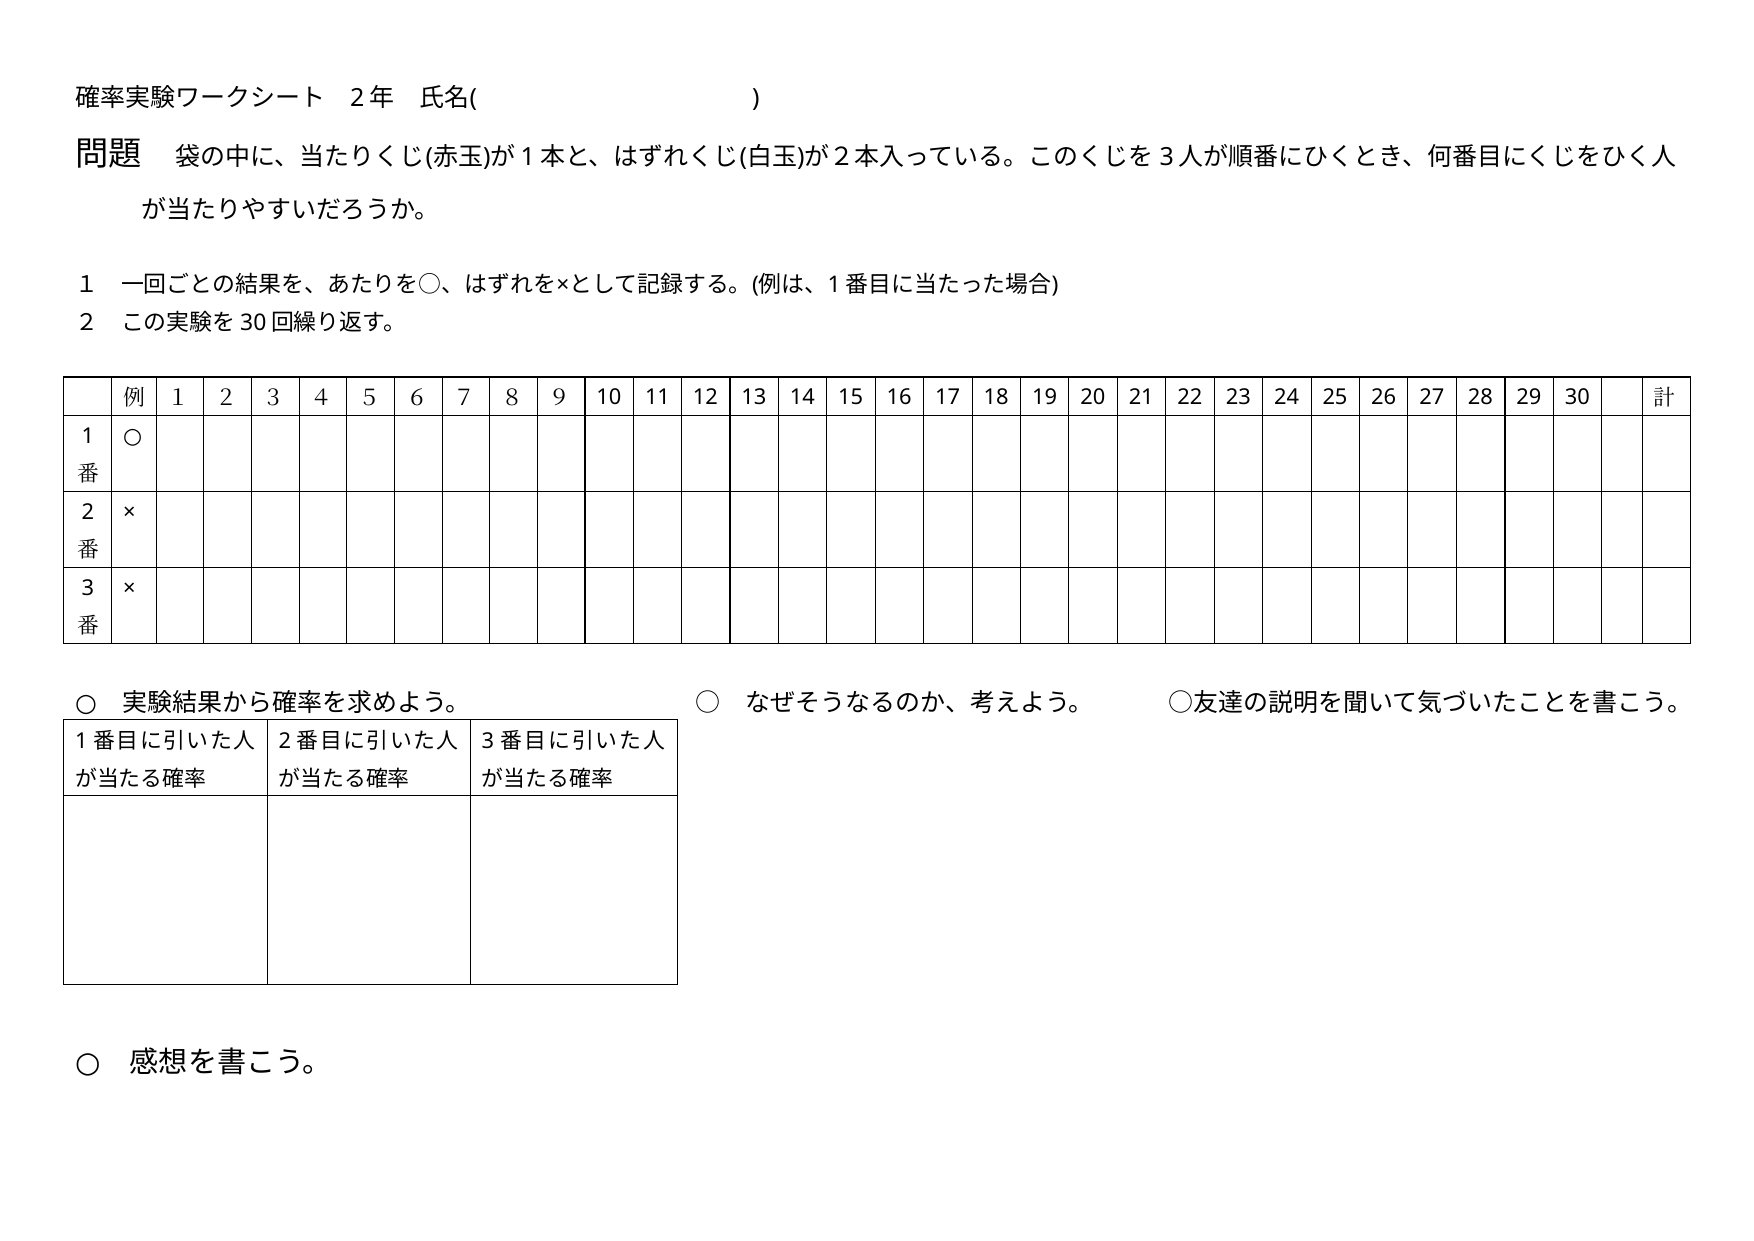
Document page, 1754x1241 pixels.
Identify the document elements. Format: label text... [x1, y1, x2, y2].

table_cell [1069, 416, 1117, 491]
table_header 25 [1312, 378, 1359, 415]
text 問題 袋の中に、当たりくじ(赤玉)が1本と、はずれくじ(白玉)が２本入っている。このくじを3人が順番にひくとき、何番目にくじをひく人が当たりやすいだろうか。 [75, 114, 1679, 226]
table_cell [347, 568, 394, 643]
table_cell [1215, 568, 1262, 643]
table_cell [443, 492, 489, 567]
table_cell [1166, 416, 1214, 491]
table_cell [1408, 492, 1456, 567]
table_cell [395, 416, 442, 491]
table_cell [1312, 568, 1359, 643]
table_header 26 [1360, 378, 1407, 415]
table_header ５ [347, 378, 394, 415]
table_cell [682, 568, 729, 643]
text 確率実験ワークシート 2年 氏名( ) [75, 76, 1679, 114]
table_header 15 [827, 378, 875, 415]
table_cell [682, 492, 729, 567]
table_cell [827, 416, 875, 491]
table_cell [1263, 568, 1311, 643]
table_cell [490, 492, 537, 567]
table_cell [1643, 568, 1690, 643]
table_cell [1602, 492, 1642, 567]
table_header ４ [300, 378, 346, 415]
table_cell [586, 492, 633, 567]
table_header 29 [1506, 378, 1553, 415]
table_cell [538, 416, 584, 491]
table_cell [1643, 492, 1690, 567]
table_header ８ [490, 378, 537, 415]
table_cell [252, 492, 299, 567]
table_cell [204, 492, 251, 567]
table_header ６ [395, 378, 442, 415]
table_cell [1312, 416, 1359, 491]
table_cell [973, 568, 1020, 643]
table_header [1602, 378, 1642, 415]
table_cell [731, 568, 778, 643]
table_cell [634, 568, 681, 643]
table_cell [1643, 416, 1690, 491]
text ○ 感想を書こう。 [75, 1022, 1679, 1097]
table_cell [731, 492, 778, 567]
table_cell [1506, 568, 1553, 643]
table_cell × [112, 492, 156, 567]
table_cell 3番 [64, 568, 111, 643]
table_cell [779, 416, 826, 491]
table_cell [924, 568, 972, 643]
table_cell [586, 568, 633, 643]
table_header ９ [538, 378, 584, 415]
table_header 28 [1457, 378, 1504, 415]
table_cell [973, 492, 1020, 567]
table_cell [1506, 416, 1553, 491]
table_header 11 [634, 378, 681, 415]
table_cell [1312, 492, 1359, 567]
table_cell [490, 568, 537, 643]
table_cell [1360, 416, 1407, 491]
table_cell [1602, 416, 1642, 491]
table_header 20 [1069, 378, 1117, 415]
table_cell [634, 492, 681, 567]
table_cell [157, 492, 203, 567]
table_cell [204, 568, 251, 643]
table_header １ [157, 378, 203, 415]
table_cell [252, 568, 299, 643]
table_header 例 [112, 378, 156, 415]
table_cell [876, 568, 923, 643]
table_cell [827, 492, 875, 567]
table_cell [779, 492, 826, 567]
table_cell [1069, 492, 1117, 567]
table_header ７ [443, 378, 489, 415]
table_cell [586, 416, 633, 491]
table_cell [1069, 568, 1117, 643]
table_cell [682, 416, 729, 491]
table_cell [538, 492, 584, 567]
table_cell [300, 492, 346, 567]
table_header 計 [1643, 378, 1690, 415]
table_cell [827, 568, 875, 643]
table_cell [471, 796, 677, 984]
table_cell [876, 492, 923, 567]
table_cell [300, 416, 346, 491]
table_cell [634, 416, 681, 491]
table_header 21 [1118, 378, 1165, 415]
table_cell [1021, 492, 1068, 567]
text ○ 実験結果から確率を求めよう。 ○ なぜそうなるのか、考えよう。 ○友達の説明を聞いて気づいたことを書こう。 [75, 682, 1679, 719]
table_cell [1360, 568, 1407, 643]
table_cell [1263, 492, 1311, 567]
table_cell × [112, 568, 156, 643]
table_header 14 [779, 378, 826, 415]
table_cell [876, 416, 923, 491]
table_header 30 [1554, 378, 1601, 415]
table_cell [204, 416, 251, 491]
table_cell [1408, 568, 1456, 643]
table_cell [1263, 416, 1311, 491]
table_cell [1457, 492, 1504, 567]
table_cell [1118, 492, 1165, 567]
table_cell [1602, 568, 1642, 643]
table_header 16 [876, 378, 923, 415]
table_cell [1506, 492, 1553, 567]
table_header 13 [731, 378, 778, 415]
table_header 3番目に引いた人が当たる確率 [471, 720, 677, 795]
text ２ この実験を30回繰り返す。 [75, 301, 1679, 339]
table_cell [395, 568, 442, 643]
table_cell [779, 568, 826, 643]
table_cell [1554, 416, 1601, 491]
table_cell 1番 [64, 416, 111, 491]
table_cell [268, 796, 470, 984]
table_header ２ [204, 378, 251, 415]
table_cell [1215, 416, 1262, 491]
table_cell [395, 492, 442, 567]
table_cell [1166, 492, 1214, 567]
table_cell [1118, 568, 1165, 643]
table_cell [731, 416, 778, 491]
table_cell [924, 492, 972, 567]
table_cell [1408, 416, 1456, 491]
table_cell [1021, 416, 1068, 491]
table_cell [538, 568, 584, 643]
table_cell [1021, 568, 1068, 643]
table_cell [1457, 568, 1504, 643]
table_cell [1118, 416, 1165, 491]
table_cell [300, 568, 346, 643]
table_cell [252, 416, 299, 491]
table_cell [1554, 492, 1601, 567]
table_header [64, 378, 111, 415]
table_header 22 [1166, 378, 1214, 415]
table_header 24 [1263, 378, 1311, 415]
table_cell [1457, 416, 1504, 491]
table_cell [973, 416, 1020, 491]
table_cell [347, 492, 394, 567]
table_cell [1215, 492, 1262, 567]
table_header 17 [924, 378, 972, 415]
table_cell [347, 416, 394, 491]
table_cell [490, 416, 537, 491]
table_header 27 [1408, 378, 1456, 415]
table_cell [443, 416, 489, 491]
table_cell 2番 [64, 492, 111, 567]
table_header 2番目に引いた人が当たる確率 [268, 720, 470, 795]
table_cell [64, 796, 267, 984]
table_header 23 [1215, 378, 1262, 415]
table_cell ○ [112, 416, 156, 491]
table_cell [924, 416, 972, 491]
table_cell [1360, 492, 1407, 567]
table_cell [1554, 568, 1601, 643]
table_header ３ [252, 378, 299, 415]
table_cell [157, 416, 203, 491]
table_header 19 [1021, 378, 1068, 415]
table_header 10 [586, 378, 633, 415]
table_cell [1166, 568, 1214, 643]
table_cell [443, 568, 489, 643]
table_cell [157, 568, 203, 643]
table_header 1番目に引いた人が当たる確率 [64, 720, 267, 795]
text １ 一回ごとの結果を、あたりを○、はずれを×として記録する。(例は、1番目に当たった場合) [75, 264, 1679, 301]
table_header 12 [682, 378, 729, 415]
table_header 18 [973, 378, 1020, 415]
